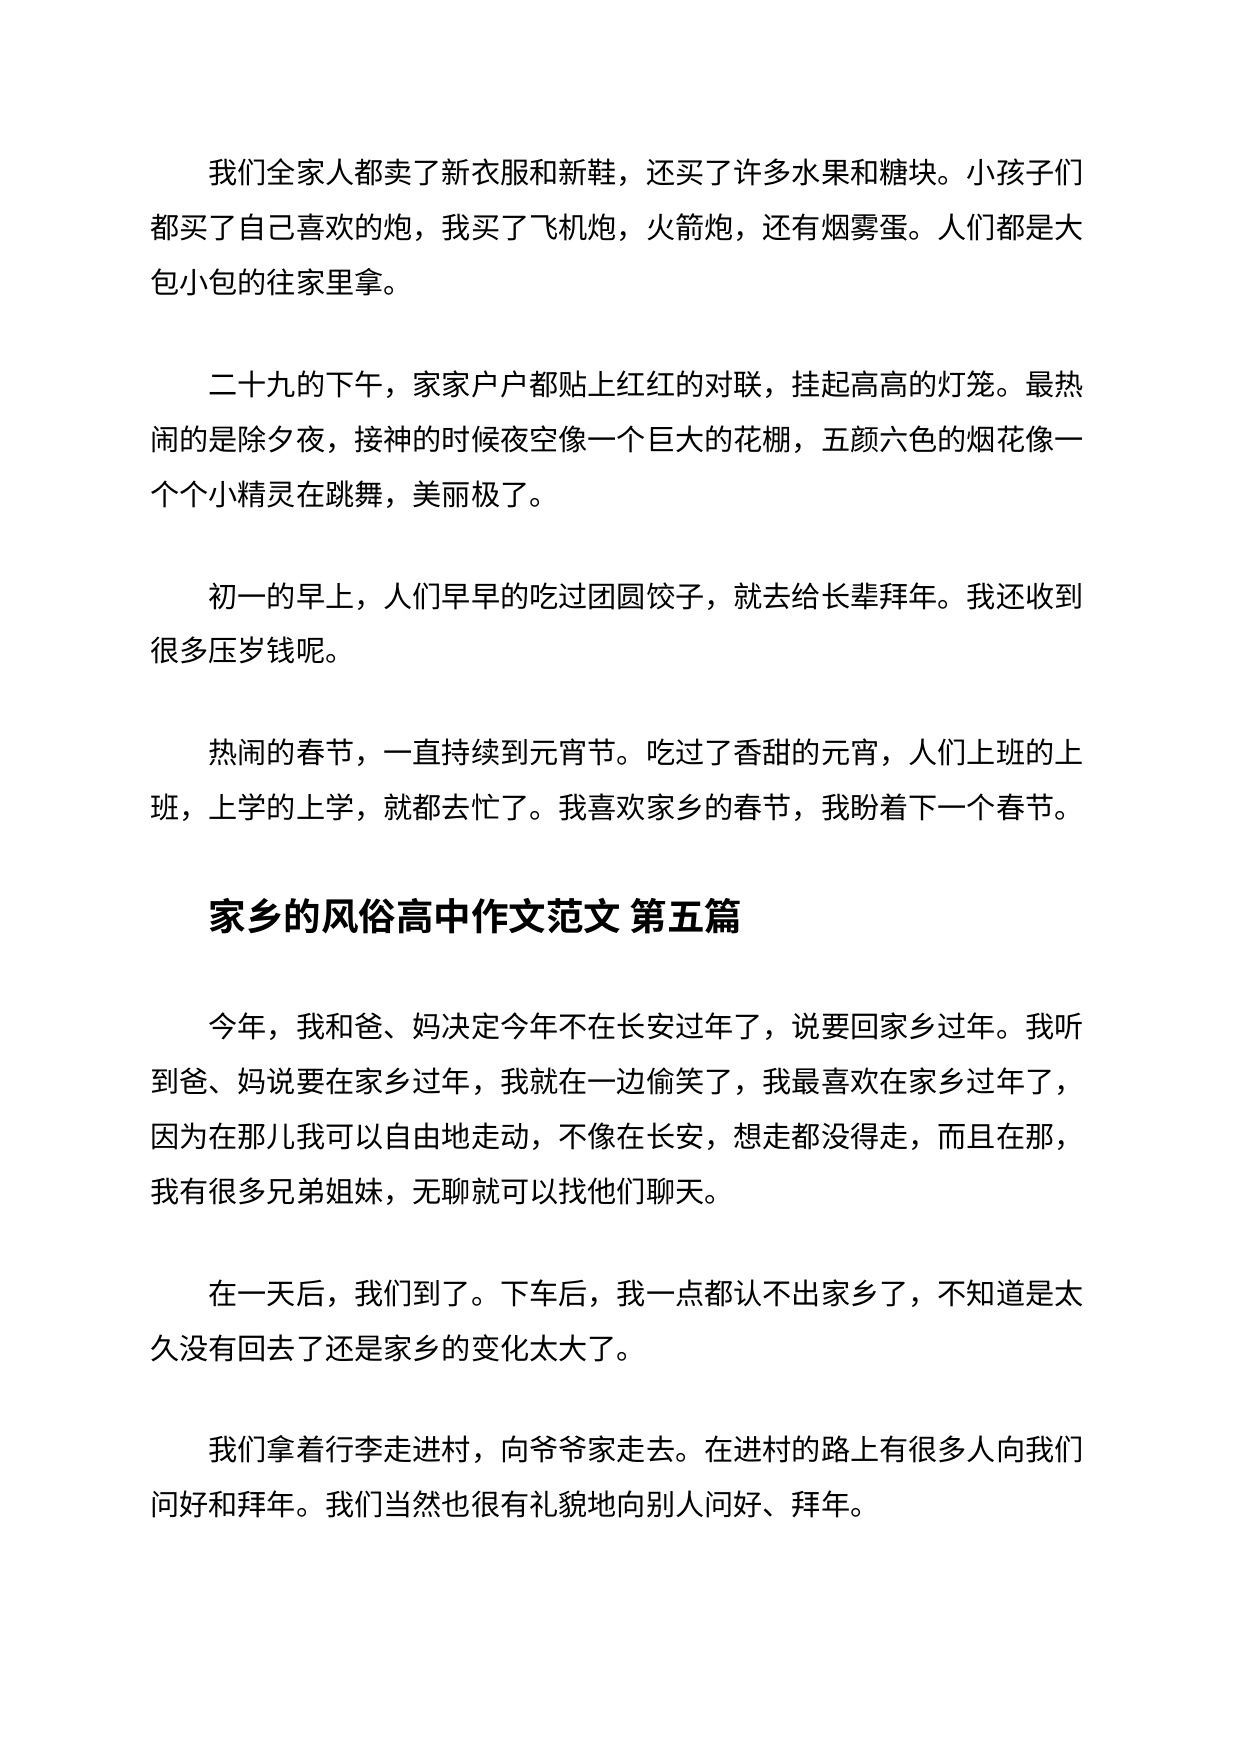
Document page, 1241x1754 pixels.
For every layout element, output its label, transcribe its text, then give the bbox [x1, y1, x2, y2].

text 初一的早上，人们早早的吃过团圆饺子，就去给长辈拜年。我还收到很多压岁钱呢。 [150, 573, 1090, 670]
text 热闹的春节，一直持续到元宵节。吃过了香甜的元宵，人们上班的上班，上学的上学，就都去忙了。我喜欢家乡的春节，我盼着下一个春节。 [150, 730, 1090, 827]
text 今年，我和爸、妈决定今年不在长安过年了，说要回家乡过年。我听到爸、妈说要在家乡过年，我就在一边偷笑了，我最喜欢在家乡过年了，因为在那儿我可以自由地走动，不像在长安，想走都没得走，而且在那，我有很多兄弟姐妹，无聊就可以找他们聊天。 [150, 1004, 1090, 1211]
text 我们全家人都卖了新衣服和新鞋，还买了许多水果和糖块。小孩子们都买了自己喜欢的炮，我买了飞机炮，火箭炮，还有烟雾蛋。人们都是大包小包的往家里拿。 [150, 150, 1090, 302]
text 在一天后，我们到了。下车后，我一点都认不出家乡了，不知道是太久没有回去了还是家乡的变化太大了。 [150, 1270, 1090, 1367]
text 二十九的下午，家家户户都贴上红红的对联，挂起高高的灯笼。最热闹的是除夕夜，接神的时候夜空像一个巨大的花棚，五颜六色的烟花像一个个小精灵在跳舞，美丽极了。 [150, 362, 1090, 514]
text 我们拿着行李走进村，向爷爷家走去。在进村的路上有很多人向我们问好和拜年。我们当然也很有礼貌地向别人问好、拜年。 [150, 1427, 1090, 1524]
text 家乡的风俗高中作文范文 第五篇 [150, 886, 1090, 941]
